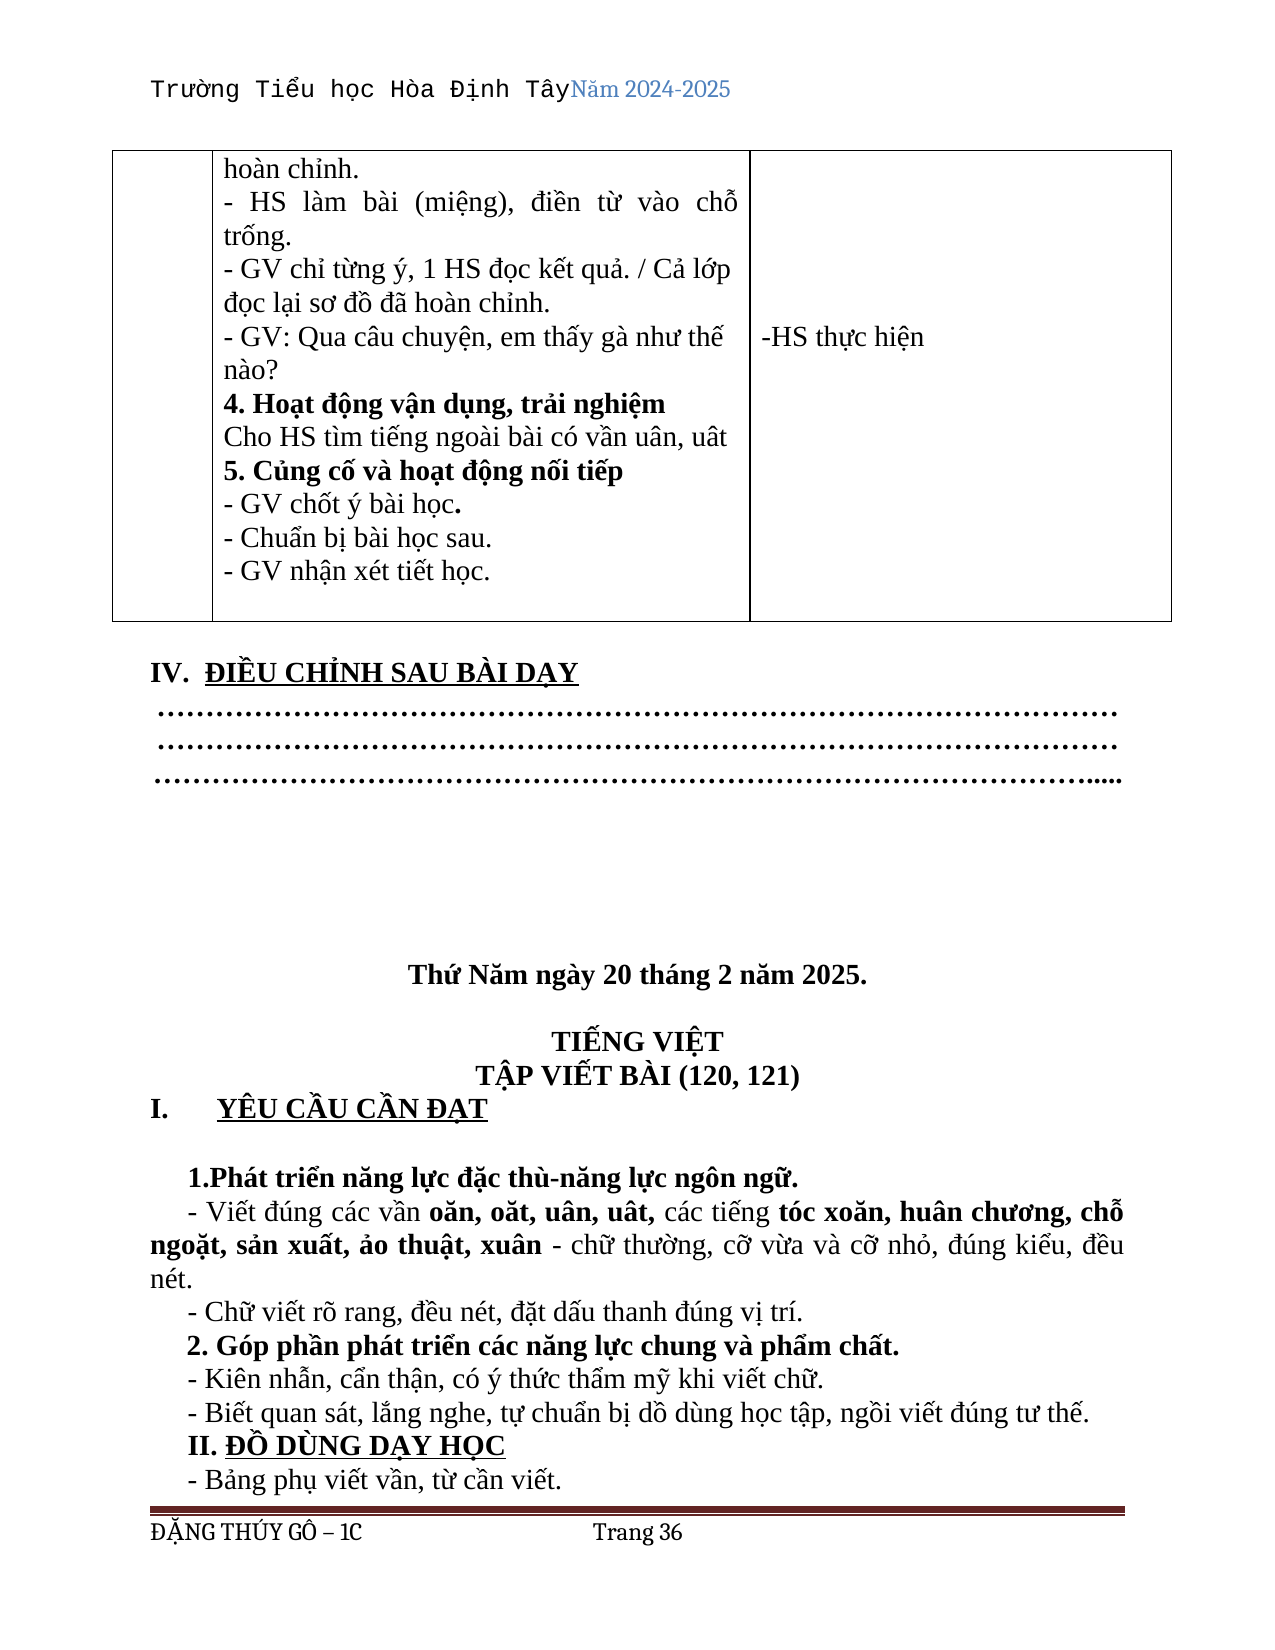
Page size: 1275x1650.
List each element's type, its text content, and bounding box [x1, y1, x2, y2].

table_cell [751, 151, 1171, 621]
text IV. ĐIỀU CHỈNH SAU BÀI DẠY [150, 655, 1125, 689]
text TIẾNG VIỆT [150, 1024, 1125, 1058]
text - Viết đúng các vần oăn, oăt, uân, uât, các tiếng tóc xoăn, huân chương, chỗ ngoặt, sản xuất, ảo thuật, xuân - chữ thường, cỡ vừa và cỡ nhỏ, đúng kiểu, đều nét. [150, 1194, 1125, 1294]
text II. ĐỒ DÙNG DẠY HỌC [150, 1428, 1125, 1462]
text - Biết quan sát, lắng nghe, tự chuẩn bị dồ dùng học tập, ngồi viết đúng tư thế. [150, 1395, 1125, 1428]
text ……………………………………………………………………………………………………………………………………………………………………………………………………………………………………………………………………..... [150, 689, 1125, 789]
list YÊU CẦU CẦN ĐẠT [150, 1091, 1125, 1125]
text TẬP VIẾT BÀI (120, 121) [150, 1058, 1125, 1091]
text - Kiên nhẫn, cẩn thận, có ý thức thẩm mỹ khi viết chữ. [150, 1361, 1125, 1395]
text - Chữ viết rõ rang, đều nét, đặt dấu thanh đúng vị trí. [150, 1294, 1125, 1328]
text Thứ Năm ngày 20 tháng 2 năm 2025. [150, 957, 1125, 991]
text 2. Góp phần phát triển các năng lực chung và phẩm chất. [150, 1328, 1125, 1361]
text 1.Phát triển năng lực đặc thù-năng lực ngôn ngữ. [187, 1160, 1125, 1194]
table_cell [113, 151, 212, 621]
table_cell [213, 151, 749, 621]
text - Bảng phụ viết vần, từ cần viết. [150, 1462, 1125, 1496]
